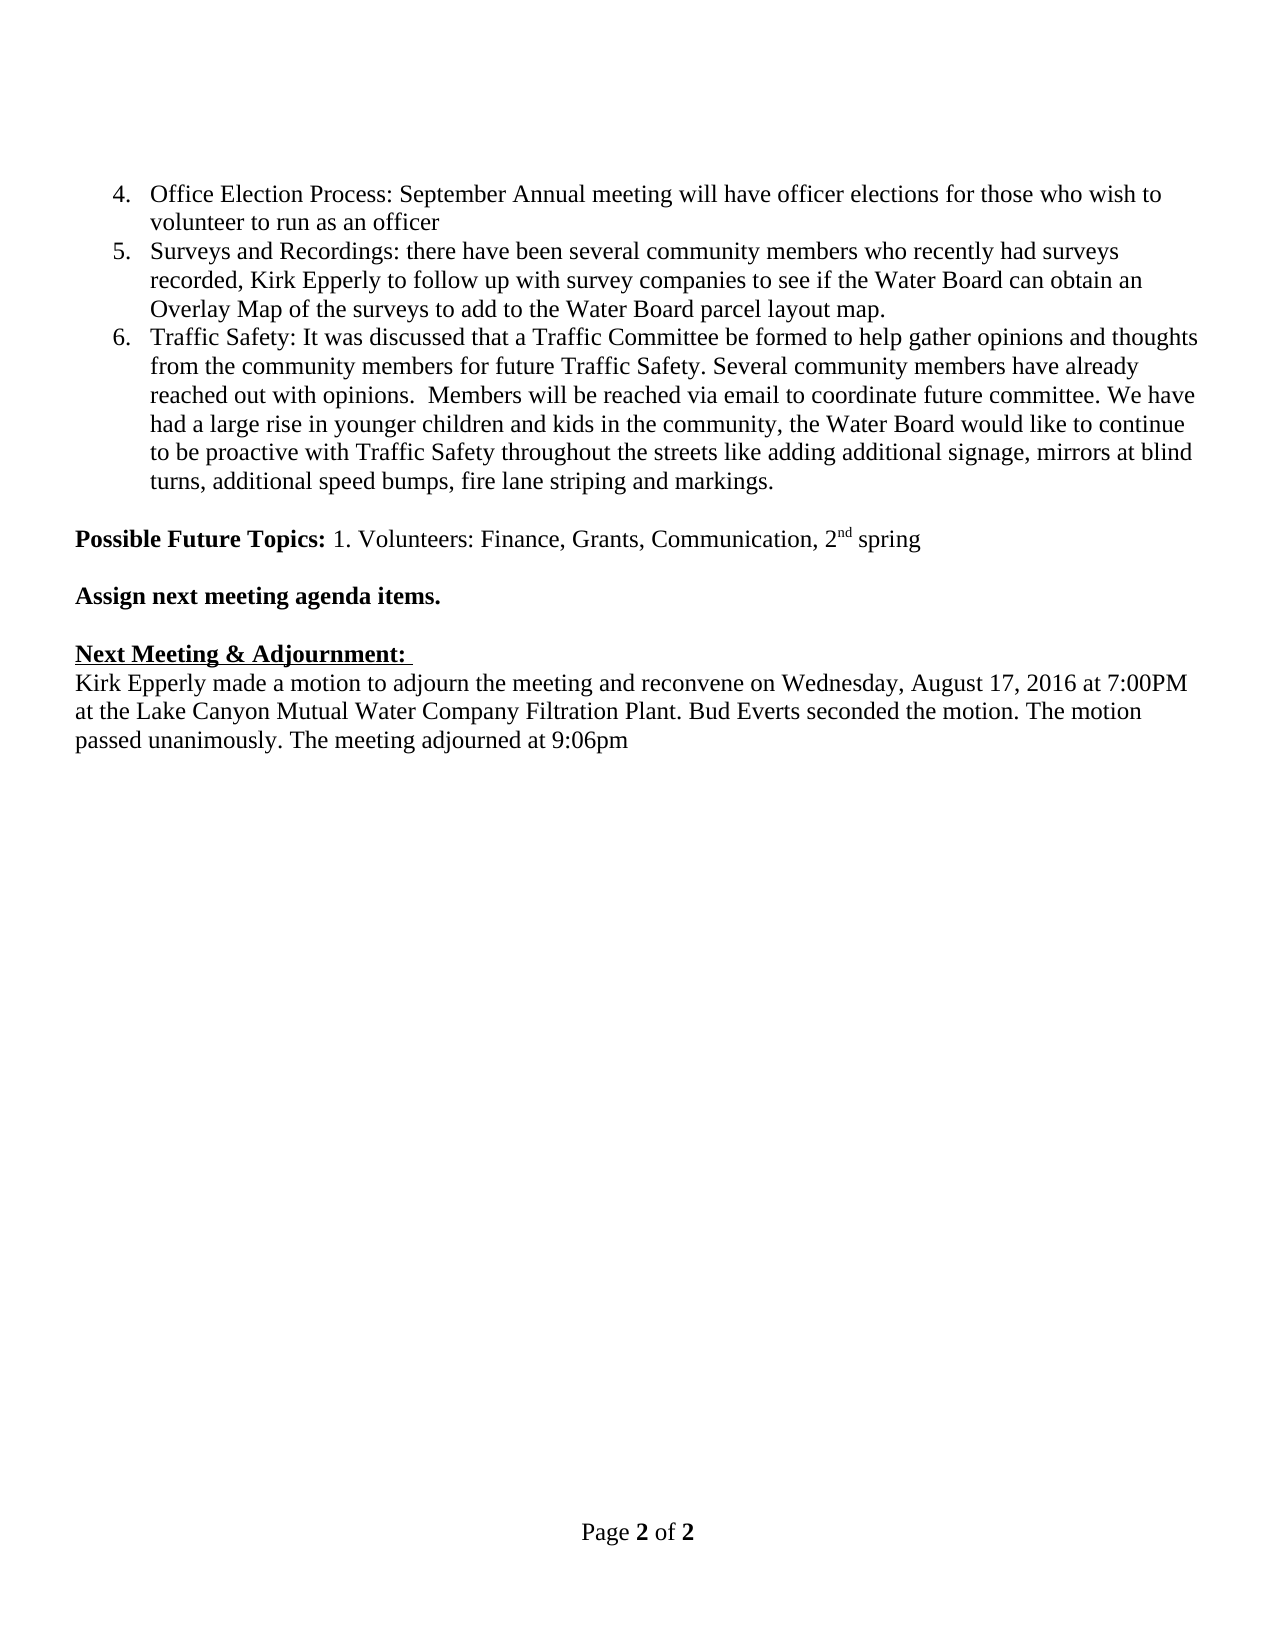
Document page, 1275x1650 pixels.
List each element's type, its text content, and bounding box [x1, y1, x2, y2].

text Possible Future Topics: 1. Volunteers: Finance, Grants, Communication, 2nd spring [75, 524, 1200, 552]
list Traffic Safety: It was discussed that a Traffic Committee be formed to help gather opinions and thoughts from the community members for future Traffic Safety. Several community members have already reached out with opinions. Members will be reached via email to coordinate future committee. We have had a large rise in younger children and kids in the community, the Water Board would like to continue to be proactive with Traffic Safety throughout the streets like adding additional signage, mirrors at blind turns, additional speed bumps, fire lane striping and markings. [112, 322, 1200, 495]
text Assign next meeting agenda items. [75, 581, 1200, 610]
text Next Meeting & Adjournment: [75, 639, 1200, 668]
text Kirk Epperly made a motion to adjourn the meeting and reconvene on Wednesday, August 17, 2016 at 7:00PM at the Lake Canyon Mutual Water Company Filtration Plant. Bud Everts seconded the motion. The motion passed unanimously. The meeting adjourned at 9:06pm [75, 668, 1200, 754]
list Surveys and Recordings: there have been several community members who recently had surveys recorded, Kirk Epperly to follow up with survey companies to see if the Water Board can obtain an Overlay Map of the surveys to add to the Water Board parcel layout map. [112, 236, 1200, 322]
list Office Election Process: September Annual meeting will have officer elections for those who wish to volunteer to run as an officer [112, 179, 1200, 236]
